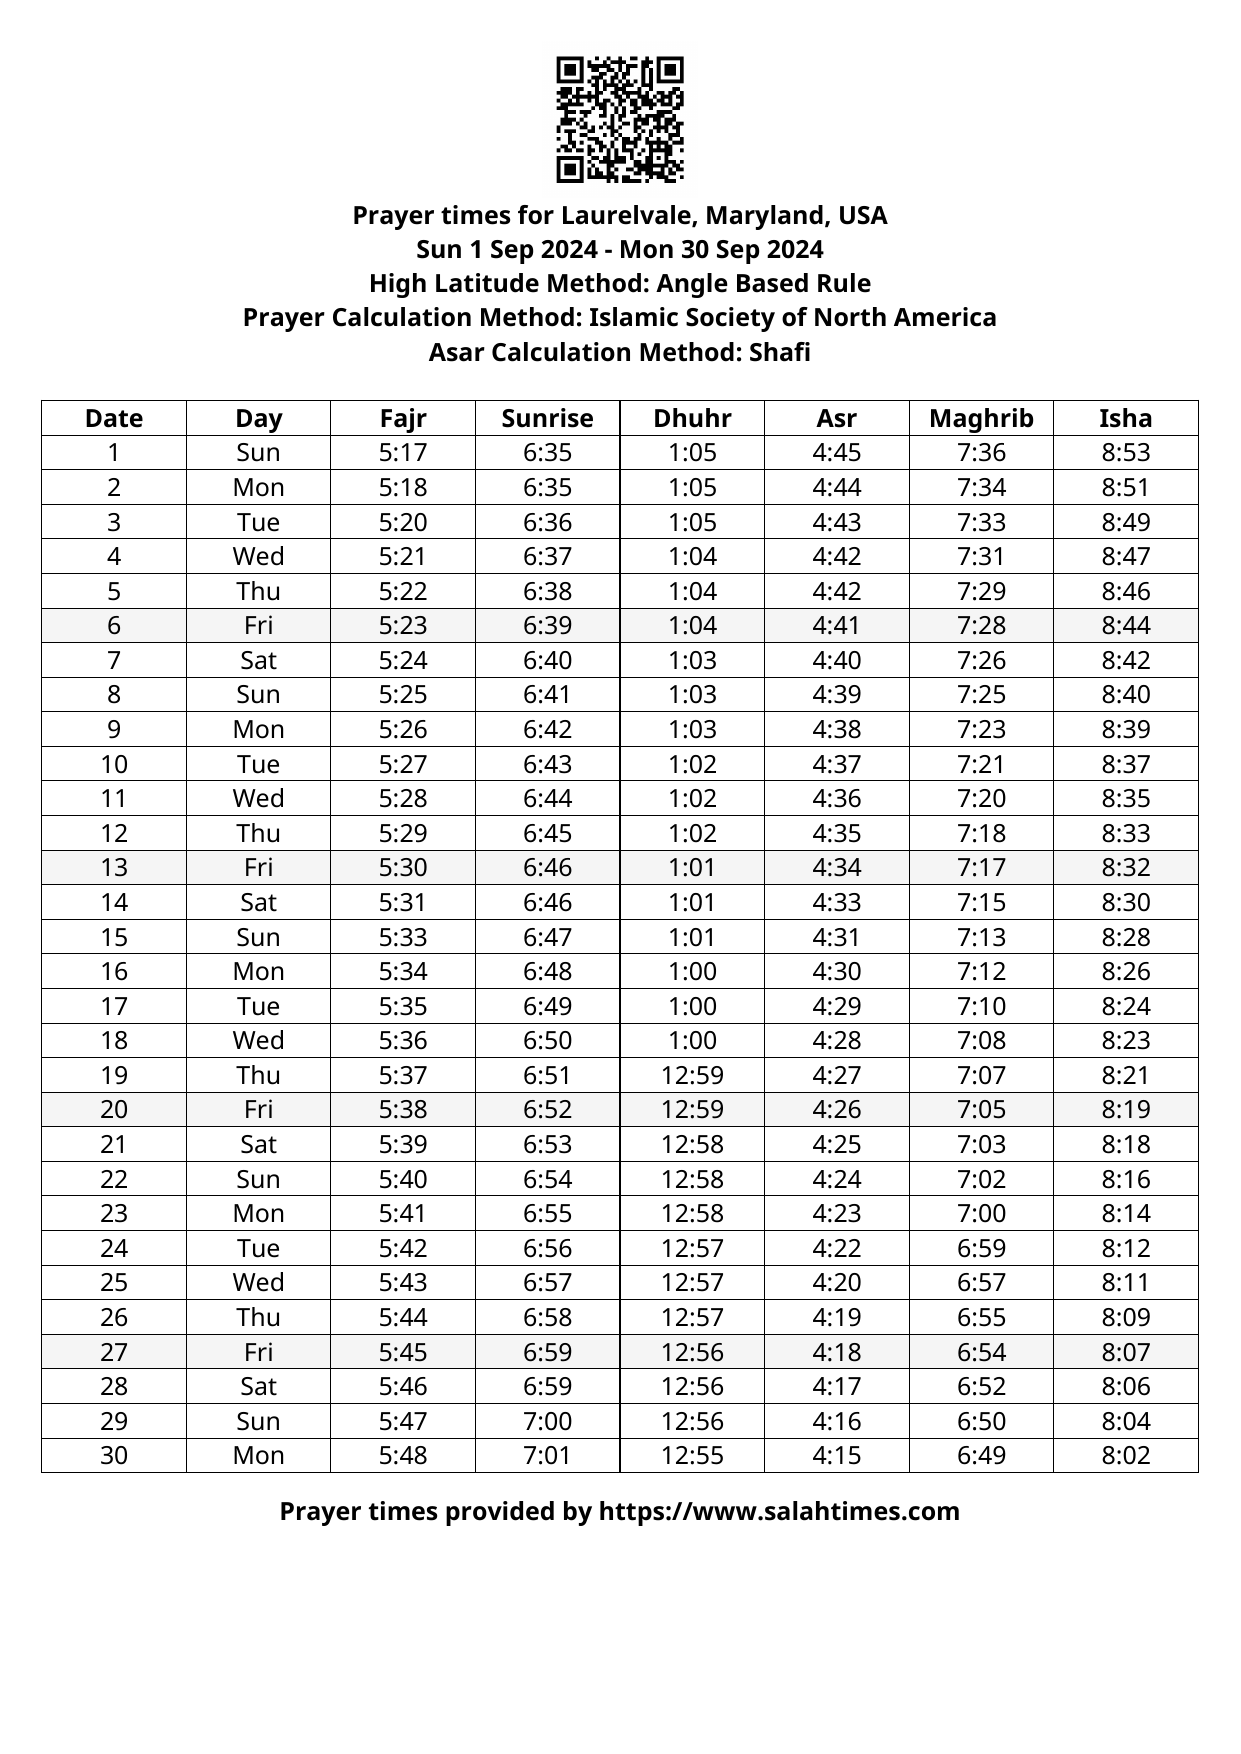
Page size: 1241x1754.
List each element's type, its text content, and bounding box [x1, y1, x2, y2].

table_cell 4:40 [765, 643, 909, 677]
text Prayer times provided by https://www.salahtimes.com [42, 1494, 1198, 1528]
table_cell 6:59 [476, 1335, 619, 1368]
table_cell 4:28 [765, 1024, 909, 1057]
table_cell 8:47 [1054, 539, 1198, 573]
table_header Day [187, 401, 330, 434]
table_cell 7:36 [910, 436, 1053, 469]
table_cell 7:25 [910, 678, 1053, 711]
table_cell 6:53 [476, 1127, 619, 1161]
table_cell 6:59 [476, 1369, 619, 1403]
table_cell 5:22 [331, 574, 475, 607]
table_cell 5:33 [331, 920, 475, 953]
table_cell 7:26 [910, 643, 1053, 677]
table_cell Tue [187, 505, 330, 538]
table_cell 8:24 [1054, 989, 1198, 1022]
table_cell 29 [42, 1404, 186, 1437]
table_cell 27 [42, 1335, 186, 1368]
table_cell 8:19 [1054, 1093, 1198, 1126]
table_cell 8:35 [1054, 781, 1198, 815]
table_cell 13 [42, 851, 186, 884]
table_header Fajr [331, 401, 475, 434]
table_cell 1:01 [621, 851, 764, 884]
table_cell 1:02 [621, 747, 764, 780]
table_cell 7:03 [910, 1127, 1053, 1161]
table_cell 8:39 [1054, 712, 1198, 746]
table_cell Mon [187, 470, 330, 504]
table_cell 5:30 [331, 851, 475, 884]
table_cell 4:42 [765, 539, 909, 573]
table_header Isha [1054, 401, 1198, 434]
table_cell 17 [42, 989, 186, 1022]
table_cell 6:46 [476, 885, 619, 919]
table_cell 8:46 [1054, 574, 1198, 607]
table_cell 5:48 [331, 1439, 475, 1472]
table_cell 23 [42, 1196, 186, 1230]
table_cell 22 [42, 1162, 186, 1195]
table_cell 4:38 [765, 712, 909, 746]
table_cell 5:23 [331, 609, 475, 642]
table_cell 6:38 [476, 574, 619, 607]
table_cell Mon [187, 712, 330, 746]
table_cell Thu [187, 574, 330, 607]
table_cell 8:28 [1054, 920, 1198, 953]
table_cell 8:11 [1054, 1266, 1198, 1299]
table_cell 4:45 [765, 436, 909, 469]
table_cell 4:43 [765, 505, 909, 538]
table_header Asr [765, 401, 909, 434]
table_cell 4:33 [765, 885, 909, 919]
table_cell 7:28 [910, 609, 1053, 642]
table_cell Sun [187, 920, 330, 953]
table_cell Tue [187, 747, 330, 780]
table_cell Sat [187, 1127, 330, 1161]
table_cell 6:49 [910, 1439, 1053, 1472]
table_cell Mon [187, 1439, 330, 1472]
table_cell 8:33 [1054, 816, 1198, 849]
table_cell 8:49 [1054, 505, 1198, 538]
table_cell 7:00 [476, 1404, 619, 1437]
table_cell 4:42 [765, 574, 909, 607]
table_cell 6:54 [476, 1162, 619, 1195]
table_cell 4:16 [765, 1404, 909, 1437]
text Prayer Calculation Method: Islamic Society of North America [42, 300, 1198, 334]
table_cell 4:30 [765, 954, 909, 988]
table_cell 8:12 [1054, 1231, 1198, 1264]
table_cell 20 [42, 1093, 186, 1126]
table_cell 5:21 [331, 539, 475, 573]
table_cell 7:21 [910, 747, 1053, 780]
table_cell 6:35 [476, 436, 619, 469]
table_header Maghrib [910, 401, 1053, 434]
table_cell 5:17 [331, 436, 475, 469]
table_cell 8:44 [1054, 609, 1198, 642]
table_cell 5:27 [331, 747, 475, 780]
table_cell 5:31 [331, 885, 475, 919]
table_cell 1:03 [621, 678, 764, 711]
text Sun 1 Sep 2024 - Mon 30 Sep 2024 [42, 232, 1198, 266]
table_cell 6:43 [476, 747, 619, 780]
table_cell 5:36 [331, 1024, 475, 1057]
table_cell 12:57 [621, 1266, 764, 1299]
table_cell 24 [42, 1231, 186, 1264]
table_cell 4:20 [765, 1266, 909, 1299]
table_cell 3 [42, 505, 186, 538]
table_cell 8:02 [1054, 1439, 1198, 1472]
table_cell 12:59 [621, 1093, 764, 1126]
table_cell 1:03 [621, 643, 764, 677]
table_cell 1:00 [621, 954, 764, 988]
table_cell 6:49 [476, 989, 619, 1022]
table_cell 1:04 [621, 574, 764, 607]
table_cell Tue [187, 1231, 330, 1264]
table_cell 12:56 [621, 1404, 764, 1437]
table_cell 5:46 [331, 1369, 475, 1403]
table_cell 5:38 [331, 1093, 475, 1126]
table_cell 4:39 [765, 678, 909, 711]
table_header Date [42, 401, 186, 434]
table_cell 6:50 [476, 1024, 619, 1057]
table_header Dhuhr [621, 401, 764, 434]
table_cell 1:05 [621, 436, 764, 469]
table_cell 26 [42, 1300, 186, 1334]
table_cell 6:57 [476, 1266, 619, 1299]
table_cell 14 [42, 885, 186, 919]
table_cell 6:54 [910, 1335, 1053, 1368]
table_cell Sat [187, 643, 330, 677]
table_cell 5:37 [331, 1058, 475, 1092]
table_cell 8:53 [1054, 436, 1198, 469]
table_cell Wed [187, 539, 330, 573]
table_cell 6:57 [910, 1266, 1053, 1299]
table_cell 7:01 [476, 1439, 619, 1472]
table_cell 7:05 [910, 1093, 1053, 1126]
table_cell 4:15 [765, 1439, 909, 1472]
table_cell 4:23 [765, 1196, 909, 1230]
table_cell 7:00 [910, 1196, 1053, 1230]
table_cell 7:33 [910, 505, 1053, 538]
table_cell Sun [187, 436, 330, 469]
table_cell 21 [42, 1127, 186, 1161]
table_cell 8:09 [1054, 1300, 1198, 1334]
table_cell 18 [42, 1024, 186, 1057]
table_cell 1:00 [621, 1024, 764, 1057]
table_cell 12:58 [621, 1196, 764, 1230]
table_cell 5:35 [331, 989, 475, 1022]
table_cell 6:41 [476, 678, 619, 711]
table_cell 12:58 [621, 1162, 764, 1195]
table_cell 5:44 [331, 1300, 475, 1334]
table_cell 28 [42, 1369, 186, 1403]
picture [542, 41, 699, 198]
table_cell 4:26 [765, 1093, 909, 1126]
table_cell 4:29 [765, 989, 909, 1022]
table_cell Thu [187, 1300, 330, 1334]
table_cell 6 [42, 609, 186, 642]
table_cell 6:35 [476, 470, 619, 504]
table_cell 7:20 [910, 781, 1053, 815]
table_cell 6:58 [476, 1300, 619, 1334]
table_cell 12 [42, 816, 186, 849]
table_cell 6:44 [476, 781, 619, 815]
table_cell 1:05 [621, 470, 764, 504]
table_cell Mon [187, 1196, 330, 1230]
table_cell 4:41 [765, 609, 909, 642]
table_cell Wed [187, 1266, 330, 1299]
table_cell 8:21 [1054, 1058, 1198, 1092]
table_cell 5:45 [331, 1335, 475, 1368]
table_cell 8:04 [1054, 1404, 1198, 1437]
table_cell 5:47 [331, 1404, 475, 1437]
table_cell 7:13 [910, 920, 1053, 953]
table_cell 12:57 [621, 1300, 764, 1334]
table_cell Thu [187, 816, 330, 849]
table_cell 6:39 [476, 609, 619, 642]
table_cell 1:01 [621, 920, 764, 953]
table_cell 7:12 [910, 954, 1053, 988]
table_cell 15 [42, 920, 186, 953]
table_cell 12:55 [621, 1439, 764, 1472]
table_cell 1:05 [621, 505, 764, 538]
table_cell 1:02 [621, 816, 764, 849]
table_cell 1:01 [621, 885, 764, 919]
table_cell 7:29 [910, 574, 1053, 607]
table_cell Wed [187, 781, 330, 815]
table_cell 1:02 [621, 781, 764, 815]
table_cell 1:03 [621, 712, 764, 746]
table_cell 4:22 [765, 1231, 909, 1264]
table_cell Fri [187, 1093, 330, 1126]
table_header Sunrise [476, 401, 619, 434]
table_cell Fri [187, 609, 330, 642]
table_cell 6:36 [476, 505, 619, 538]
table_cell 5:20 [331, 505, 475, 538]
table_cell 4:27 [765, 1058, 909, 1092]
table_cell 2 [42, 470, 186, 504]
table_cell 5:40 [331, 1162, 475, 1195]
text Asar Calculation Method: Shafi [42, 334, 1198, 368]
table_cell 5:42 [331, 1231, 475, 1264]
text High Latitude Method: Angle Based Rule [42, 266, 1198, 300]
table_cell 6:52 [910, 1369, 1053, 1403]
table_cell 8:32 [1054, 851, 1198, 884]
table_cell 6:55 [910, 1300, 1053, 1334]
table_cell Tue [187, 989, 330, 1022]
table_cell 6:46 [476, 851, 619, 884]
table_cell 8:06 [1054, 1369, 1198, 1403]
table_cell 4:24 [765, 1162, 909, 1195]
table_cell 6:56 [476, 1231, 619, 1264]
table_cell 7:34 [910, 470, 1053, 504]
table_cell 1:00 [621, 989, 764, 1022]
table_cell 8:18 [1054, 1127, 1198, 1161]
table_cell 4:17 [765, 1369, 909, 1403]
table_cell 8:51 [1054, 470, 1198, 504]
table_cell 6:40 [476, 643, 619, 677]
table_cell 8:14 [1054, 1196, 1198, 1230]
table_cell 9 [42, 712, 186, 746]
table_cell 7:08 [910, 1024, 1053, 1057]
table_cell 11 [42, 781, 186, 815]
table_cell 7 [42, 643, 186, 677]
table_cell 6:45 [476, 816, 619, 849]
table_cell Sat [187, 1369, 330, 1403]
table_cell 7:07 [910, 1058, 1053, 1092]
table_cell 4:31 [765, 920, 909, 953]
table_cell Thu [187, 1058, 330, 1092]
table_cell 10 [42, 747, 186, 780]
table_cell 4:34 [765, 851, 909, 884]
table_cell 5:18 [331, 470, 475, 504]
table_cell 7:17 [910, 851, 1053, 884]
table_cell Sun [187, 1162, 330, 1195]
table_cell Fri [187, 1335, 330, 1368]
table_cell 12:56 [621, 1369, 764, 1403]
table_cell 19 [42, 1058, 186, 1092]
table_cell 7:23 [910, 712, 1053, 746]
table_cell 6:59 [910, 1231, 1053, 1264]
table_cell 6:55 [476, 1196, 619, 1230]
table_cell 25 [42, 1266, 186, 1299]
table_cell 5 [42, 574, 186, 607]
table_cell 6:52 [476, 1093, 619, 1126]
table_cell 4:44 [765, 470, 909, 504]
table_cell 8:42 [1054, 643, 1198, 677]
table_cell 6:48 [476, 954, 619, 988]
table_cell 5:24 [331, 643, 475, 677]
table_cell 6:47 [476, 920, 619, 953]
table_cell 4:35 [765, 816, 909, 849]
table_cell 8:37 [1054, 747, 1198, 780]
table_cell 16 [42, 954, 186, 988]
table_cell 6:42 [476, 712, 619, 746]
table_cell 12:56 [621, 1335, 764, 1368]
table_cell 8:40 [1054, 678, 1198, 711]
table_cell 8:23 [1054, 1024, 1198, 1057]
table_cell Sun [187, 1404, 330, 1437]
table_cell 8:07 [1054, 1335, 1198, 1368]
table_cell 5:43 [331, 1266, 475, 1299]
table_cell 4:25 [765, 1127, 909, 1161]
table_cell 7:02 [910, 1162, 1053, 1195]
table_cell 5:41 [331, 1196, 475, 1230]
table_cell 5:25 [331, 678, 475, 711]
table_cell 4:37 [765, 747, 909, 780]
table_cell 5:28 [331, 781, 475, 815]
table_cell 6:37 [476, 539, 619, 573]
table_cell 8 [42, 678, 186, 711]
table_cell 12:59 [621, 1058, 764, 1092]
table_cell 1:04 [621, 539, 764, 573]
table_cell 8:26 [1054, 954, 1198, 988]
table_cell Wed [187, 1024, 330, 1057]
table_cell 4:18 [765, 1335, 909, 1368]
table_cell 8:16 [1054, 1162, 1198, 1195]
table_cell 1:04 [621, 609, 764, 642]
table_cell 1 [42, 436, 186, 469]
table_cell 6:51 [476, 1058, 619, 1092]
table_cell 8:30 [1054, 885, 1198, 919]
table_cell Fri [187, 851, 330, 884]
table_cell Sat [187, 885, 330, 919]
table_cell 4 [42, 539, 186, 573]
table_cell 7:10 [910, 989, 1053, 1022]
table_cell 7:31 [910, 539, 1053, 573]
text Prayer times for Laurelvale, Maryland, USA [42, 198, 1198, 232]
table_cell 7:18 [910, 816, 1053, 849]
table_cell 5:26 [331, 712, 475, 746]
table_cell 5:29 [331, 816, 475, 849]
table_cell 4:19 [765, 1300, 909, 1334]
table_cell 12:57 [621, 1231, 764, 1264]
table_cell 5:34 [331, 954, 475, 988]
table_cell 5:39 [331, 1127, 475, 1161]
table_cell 7:15 [910, 885, 1053, 919]
table_cell 30 [42, 1439, 186, 1472]
table_cell Sun [187, 678, 330, 711]
table_cell 4:36 [765, 781, 909, 815]
table_cell Mon [187, 954, 330, 988]
table_cell 6:50 [910, 1404, 1053, 1437]
table_cell 12:58 [621, 1127, 764, 1161]
